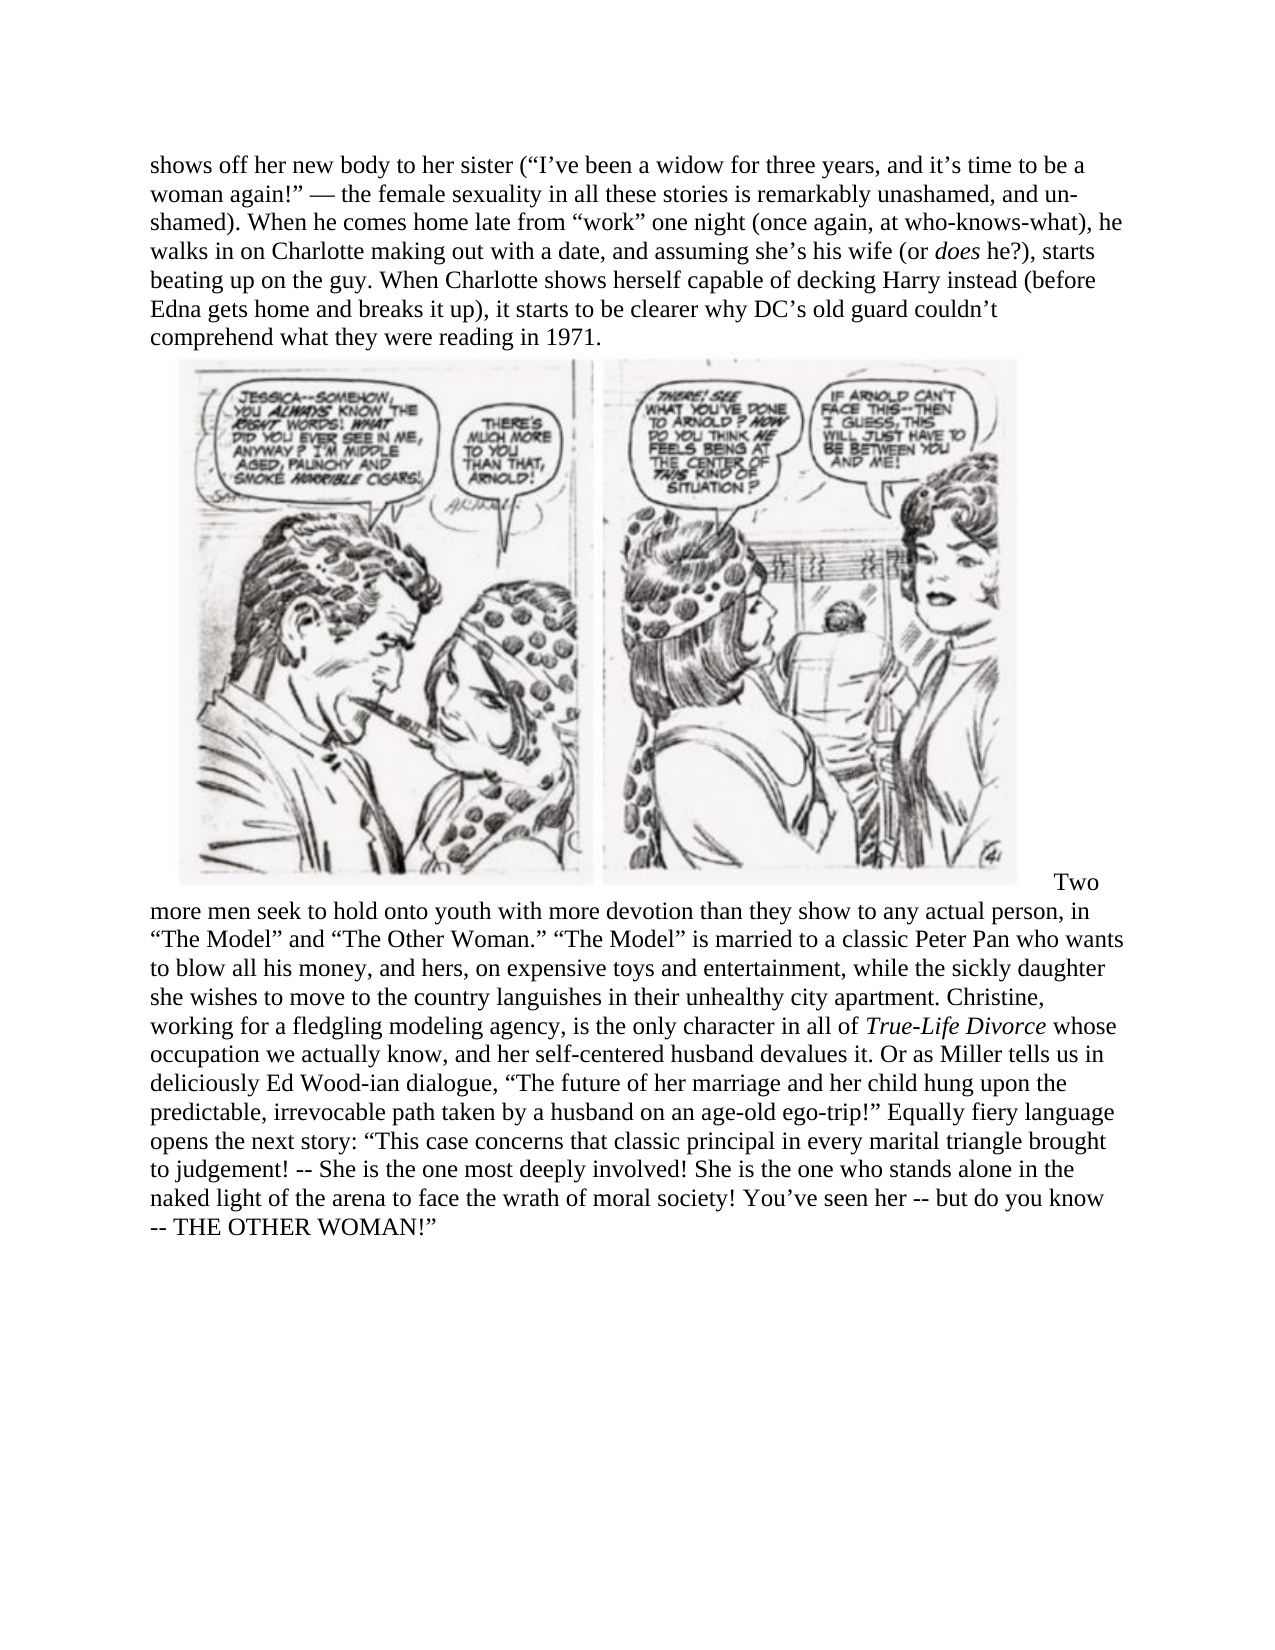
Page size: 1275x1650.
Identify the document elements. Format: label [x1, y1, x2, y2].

picture [168, 351, 1029, 891]
text [150, 150, 1125, 1241]
